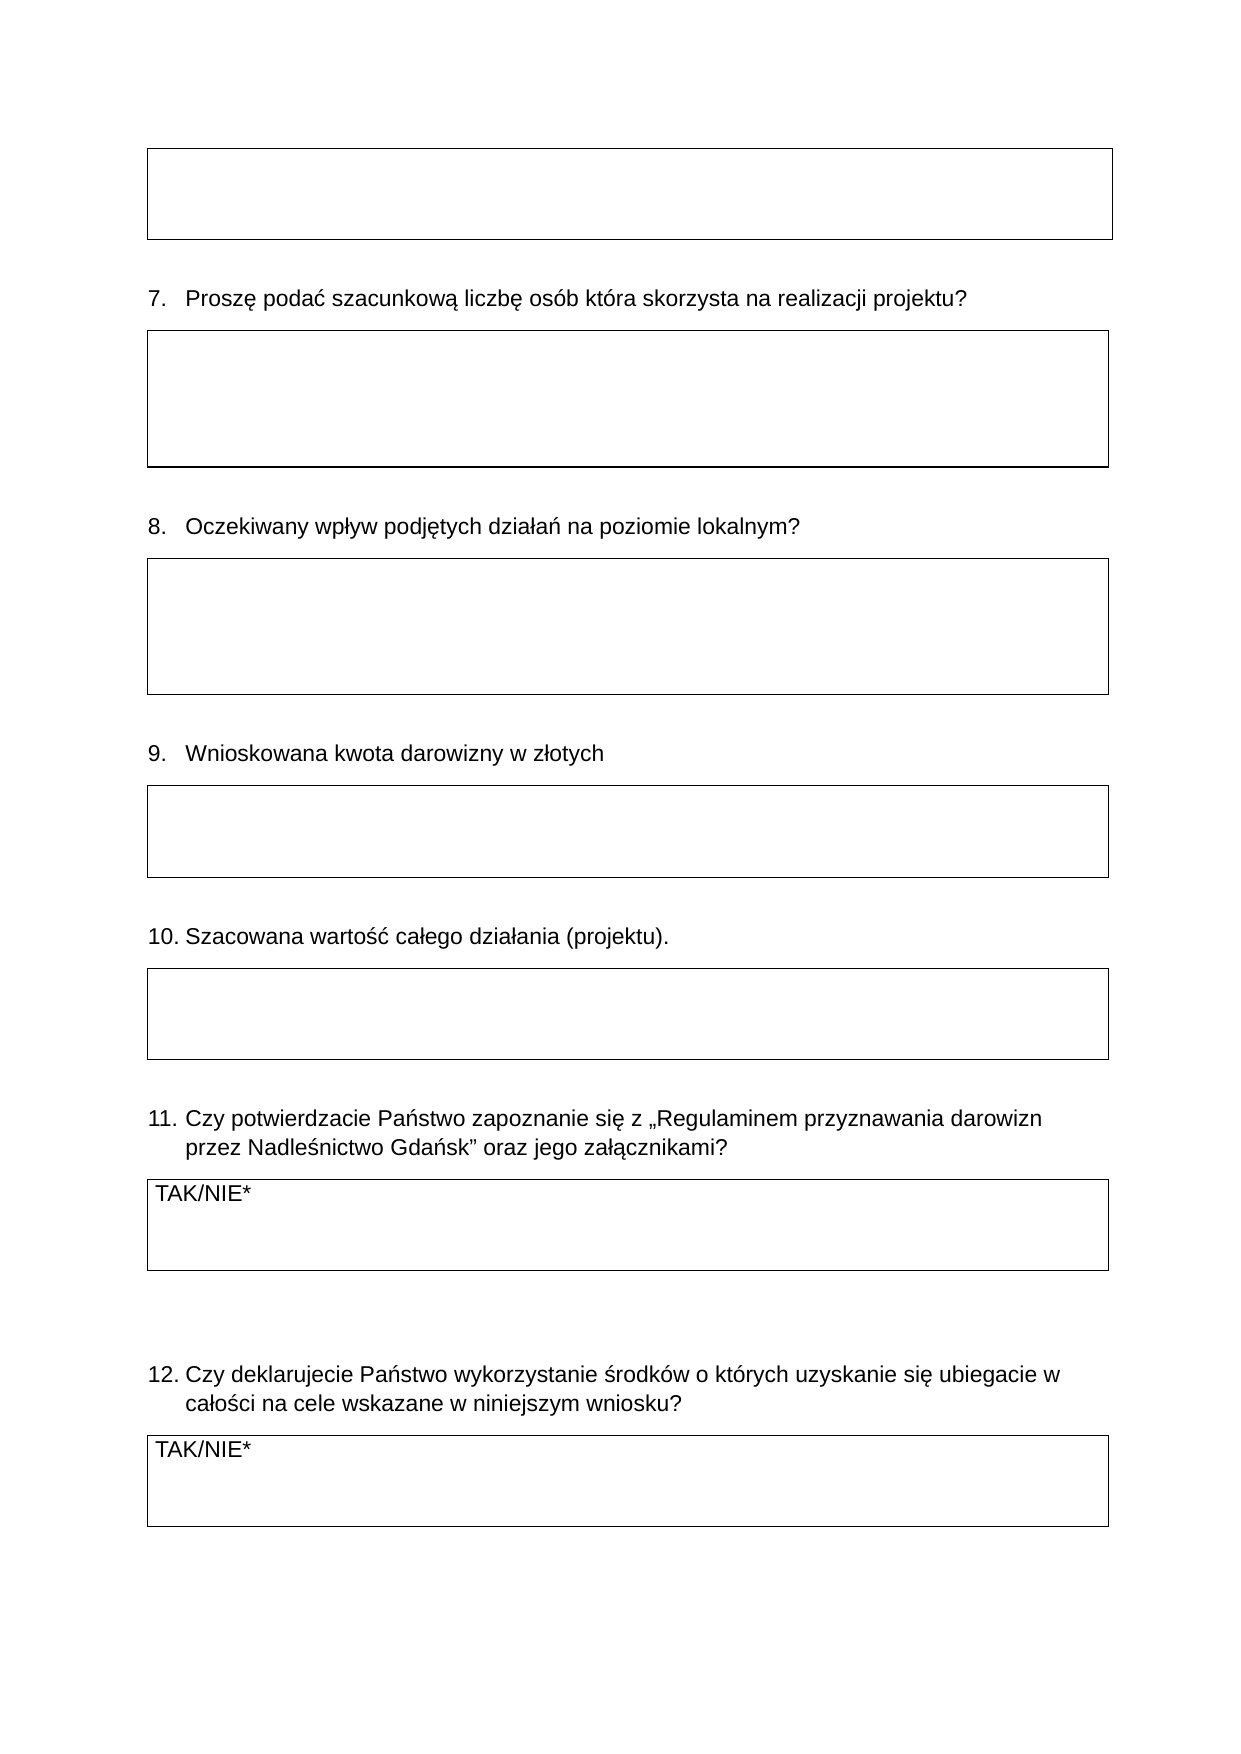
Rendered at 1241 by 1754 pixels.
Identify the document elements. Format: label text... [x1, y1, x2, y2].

table_header [148, 331, 1108, 466]
table_header TAK/NIE* [148, 1180, 1108, 1270]
table_header [148, 559, 1108, 694]
table_header [148, 969, 1108, 1059]
list Czy deklarujecie Państwo wykorzystanie środków o których uzyskanie się ubiegacie w całości na cele wskazane w niniejszym wniosku? [148, 1361, 1093, 1416]
list Proszę podać szacunkową liczbę osób która skorzysta na realizacji projektu? [148, 285, 1093, 311]
list Czy potwierdzacie Państwo zapoznanie się z „Regulaminem przyznawania darowizn przez Nadleśnictwo Gdańsk” oraz jego załącznikami? [148, 1105, 1093, 1160]
list Szacowana wartość całego działania (projektu). [148, 923, 1093, 949]
table_header [148, 149, 1112, 239]
table_header [148, 786, 1108, 877]
table_header TAK/NIE* [148, 1436, 1108, 1526]
list Oczekiwany wpływ podjętych działań na poziomie lokalnym? [148, 513, 1093, 539]
list Wnioskowana kwota darowizny w złotych [148, 740, 1093, 767]
